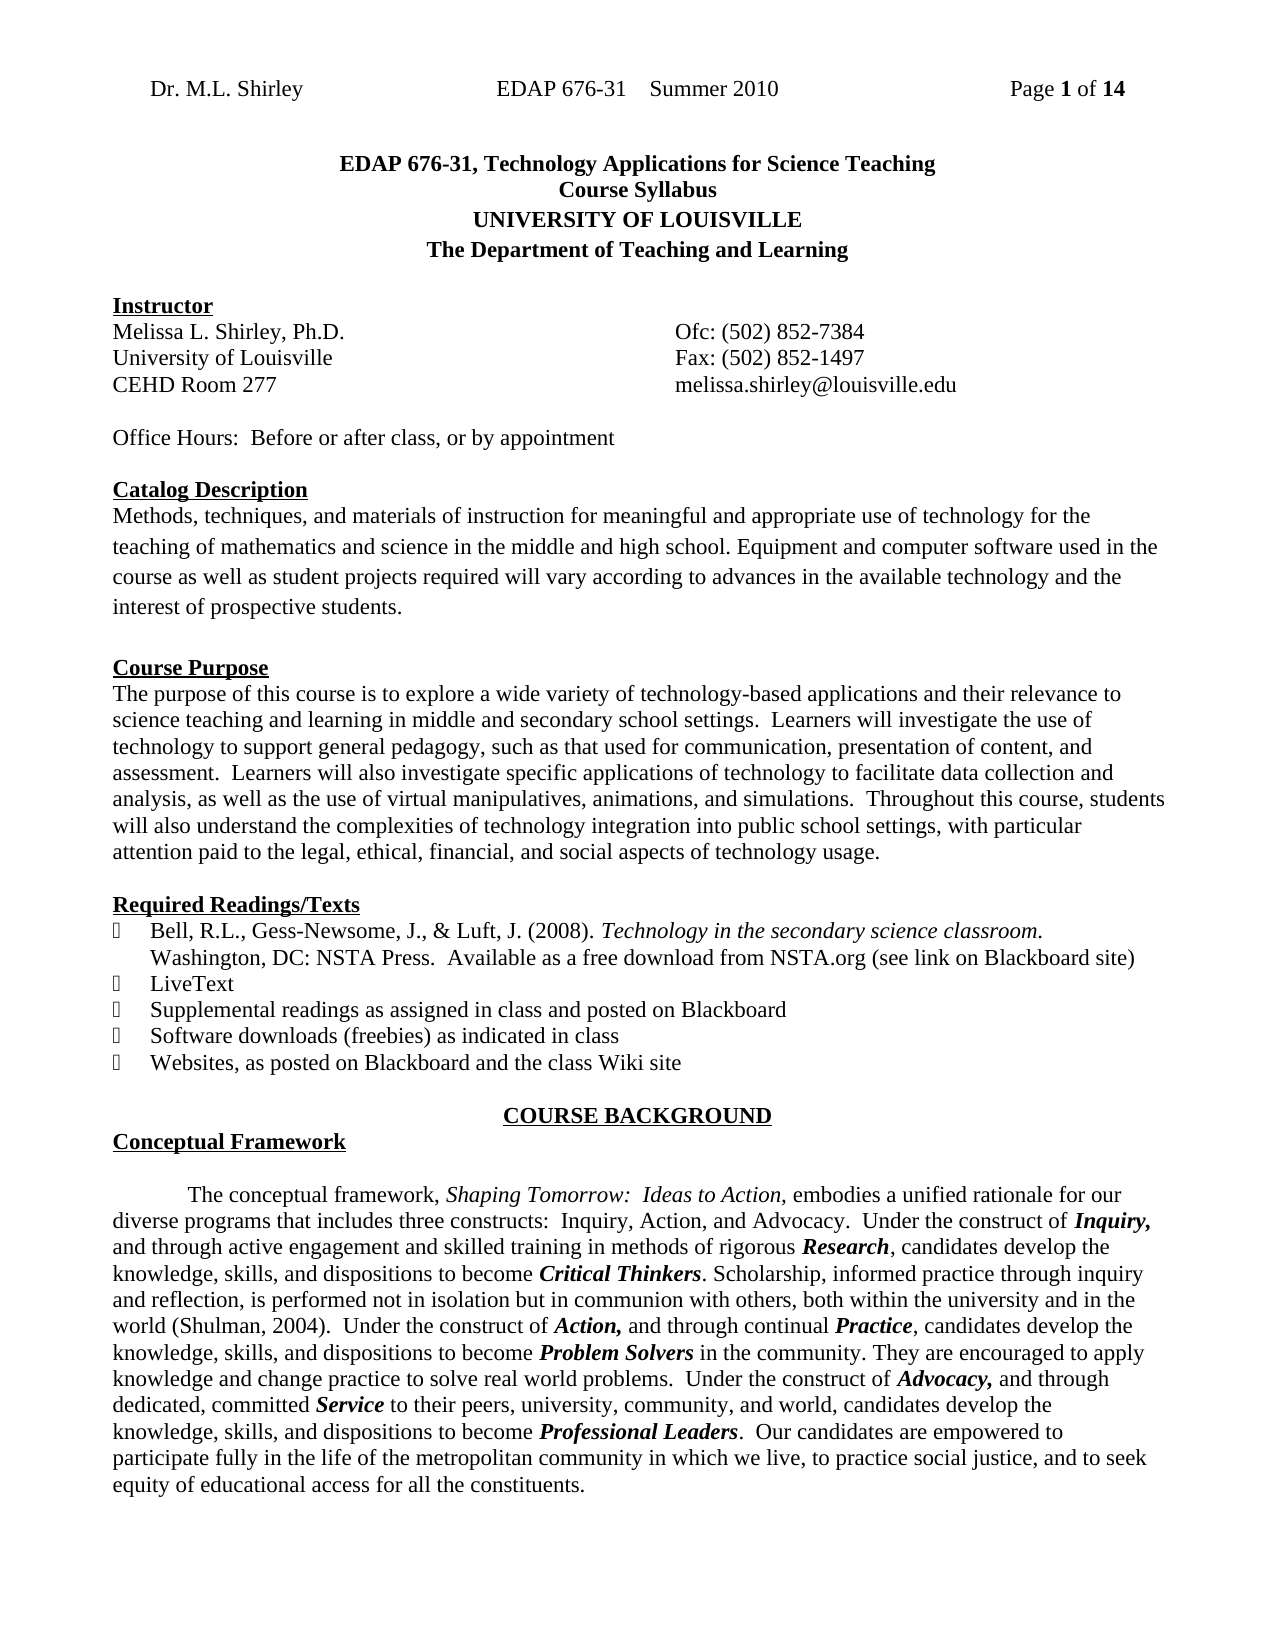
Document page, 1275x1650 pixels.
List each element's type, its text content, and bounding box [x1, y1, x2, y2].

list Bell, R.L., Gess-Newsome, J., & Luft, J. (2008). Technology in the secondary science classroom. Washington, DC: NSTA Press. Available as a free download from NSTA.org (see link on Blackboard site) [112, 917, 1162, 970]
text Fax: (502) 852-1497 [675, 344, 1162, 371]
text Methods, techniques, and materials of instruction for meaningful and appropriate use of technology for the teaching of mathematics and science in the middle and high school. Equipment and computer software used in the course as well as student projects required will vary according to advances in the available technology and the interest of prospective students. [112, 503, 1166, 619]
text Required Readings/Texts [112, 891, 1162, 917]
text Catalog Description [112, 476, 1162, 503]
text The Department of Teaching and Learning [118, 232, 1157, 262]
text CEHD Room 277 [112, 371, 600, 397]
list Websites, as posted on Blackboard and the class Wiki site [112, 1049, 1162, 1075]
text UNIVERSITY OF LOUISVILLE [118, 203, 1157, 232]
list LiveText [112, 970, 1162, 996]
list Software downloads (freebies) as indicated in class [112, 1023, 1162, 1049]
text The purpose of this course is to explore a wide variety of technology-based applications and their relevance to science teaching and learning in middle and secondary school settings. Learners will investigate the use of technology to support general pedagogy, such as that used for communication, presentation of content, and assessment. Learners will also investigate specific applications of technology to facilitate data collection and analysis, as well as the use of virtual manipulatives, animations, and simulations. Throughout this course, students will also understand the complexities of technology integration into public school settings, with particular attention paid to the legal, ethical, financial, and social aspects of technology usage. [112, 680, 1166, 864]
text University of Louisville [112, 344, 600, 371]
text Conceptual Framework [112, 1128, 1162, 1154]
text Instructor [112, 292, 1162, 318]
text Course Syllabus [112, 176, 1162, 203]
text melissa.shirley@louisville.edu [675, 371, 1162, 397]
list Supplemental readings as assigned in class and posted on Blackboard [112, 996, 1162, 1023]
text EDAP 676-31, Technology Applications for Science Teaching [112, 150, 1162, 176]
text Ofc: (502) 852-7384 [675, 318, 1162, 344]
text Course Purpose [112, 654, 1162, 680]
text Melissa L. Shirley, Ph.D. [112, 318, 600, 344]
text Office Hours: Before or after class, or by appointment [112, 423, 1162, 450]
text The conceptual framework, Shaping Tomorrow: Ideas to Action, embodies a unified rationale for our diverse programs that includes three constructs: Inquiry, Action, and Advocacy. Under the construct of Inquiry, and through active engagement and skilled training in methods of rigorous Research, candidates develop the knowledge, skills, and dispositions to become Critical Thinkers. Scholarship, informed practice through inquiry and reflection, is performed not in isolation but in communion with others, both within the university and in the world (Shulman, 2004). Under the construct of Action, and through continual Practice, candidates develop the knowledge, skills, and dispositions to become Problem Solvers in the community. They are encouraged to apply knowledge and change practice to solve real world problems. Under the construct of Advocacy, and through dedicated, committed Service to their peers, university, community, and world, candidates develop the knowledge, skills, and dispositions to become Professional Leaders. Our candidates are empowered to participate fully in the life of the metropolitan community in which we live, to practice social justice, and to seek equity of educational access for all the constituents. [112, 1181, 1162, 1497]
text COURSE BACKGROUND [112, 1102, 1162, 1128]
